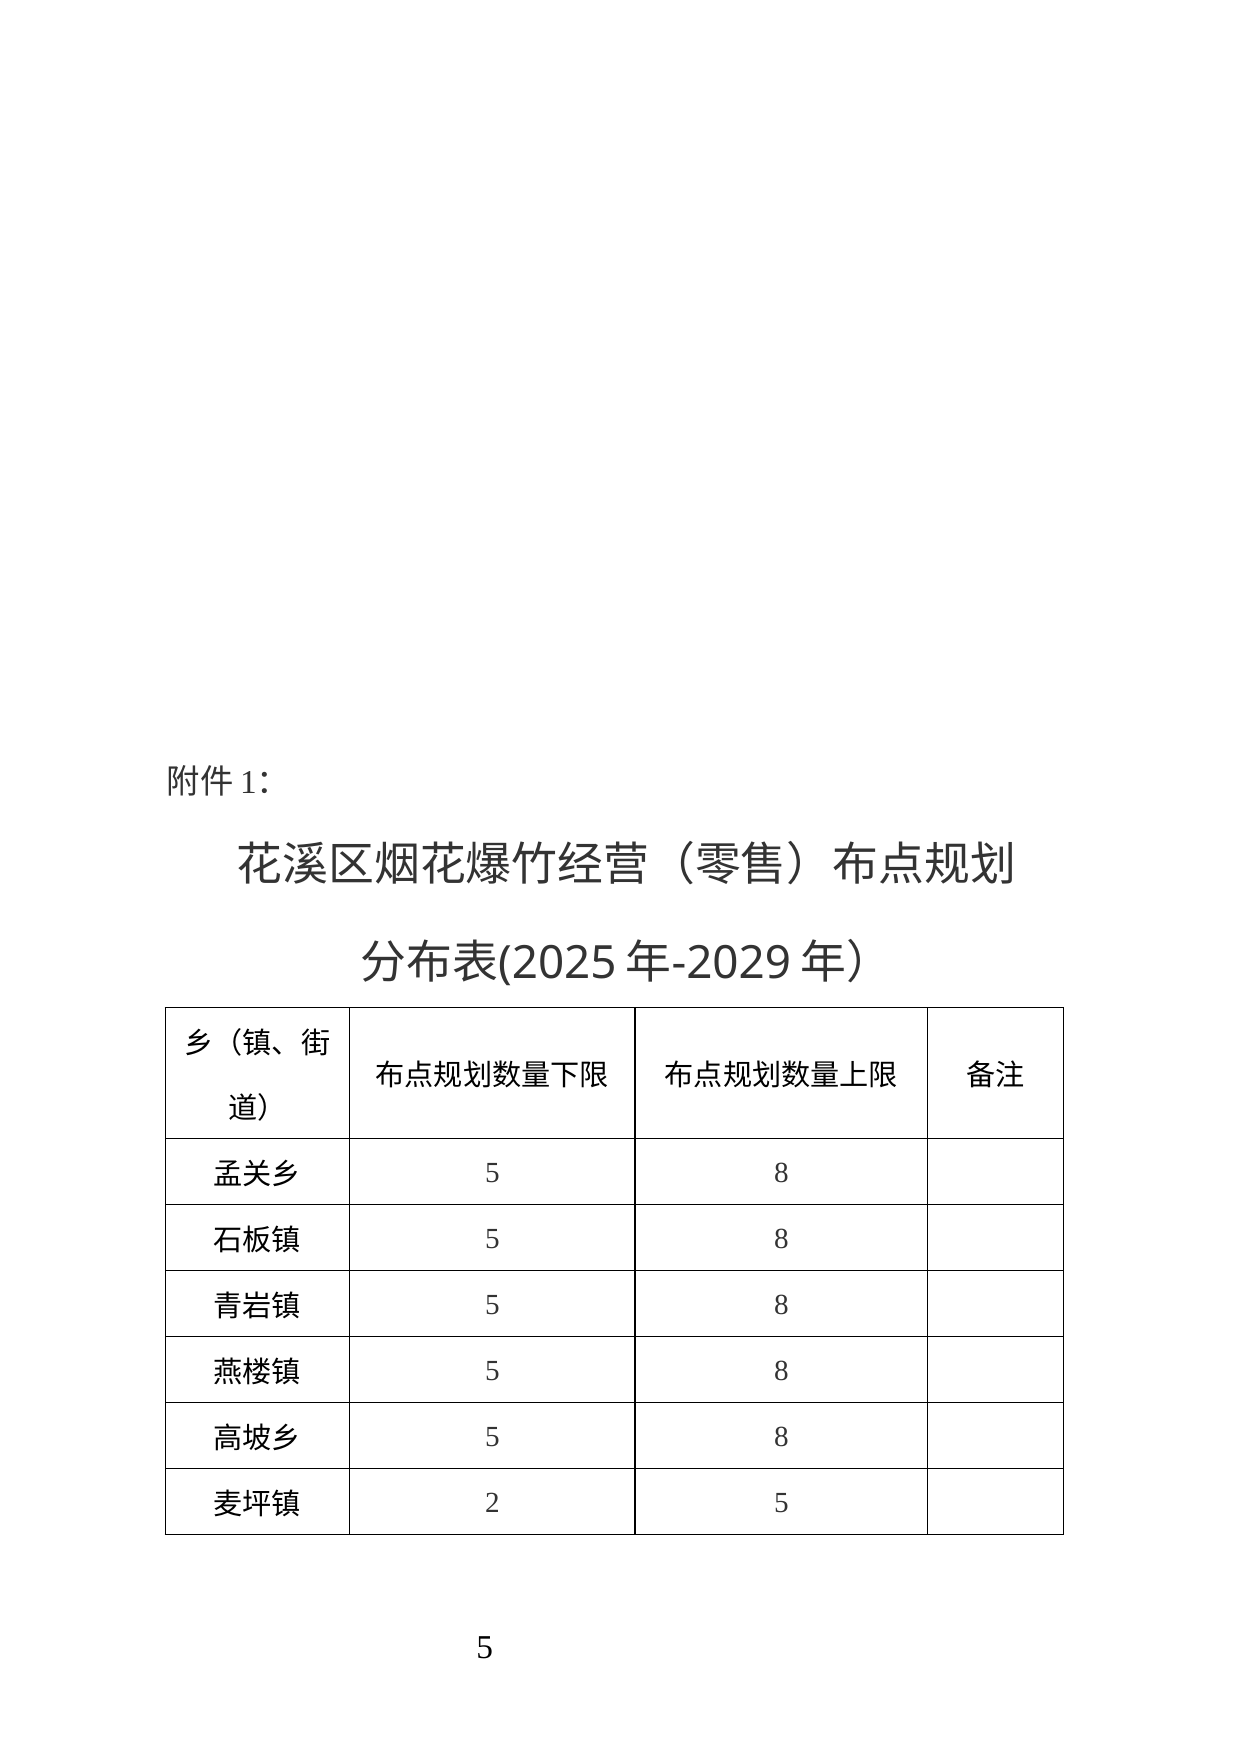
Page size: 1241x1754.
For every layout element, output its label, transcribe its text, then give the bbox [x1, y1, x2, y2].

text 附件1： [167, 747, 1085, 812]
table_cell 5 [350, 1337, 634, 1402]
table_cell [928, 1205, 1063, 1270]
table_cell 8 [636, 1205, 927, 1270]
table_cell 石板镇 [166, 1205, 349, 1270]
table_cell 5 [350, 1271, 634, 1336]
table_header 乡（镇、街道） [166, 1008, 349, 1138]
table_cell 5 [350, 1403, 634, 1468]
table_cell 青岩镇 [166, 1271, 349, 1336]
table_cell 8 [636, 1337, 927, 1402]
table_header 布点规划数量下限 [350, 1008, 634, 1138]
table_header 备注 [928, 1008, 1063, 1138]
table_cell [928, 1271, 1063, 1336]
table_cell 麦坪镇 [166, 1469, 349, 1534]
table_header 布点规划数量上限 [636, 1008, 927, 1138]
table_cell 8 [636, 1403, 927, 1468]
table_cell [928, 1337, 1063, 1402]
table_cell [928, 1403, 1063, 1468]
table_cell 孟关乡 [166, 1139, 349, 1204]
table_cell 2 [350, 1469, 634, 1534]
table_cell 5 [350, 1205, 634, 1270]
table_cell [928, 1139, 1063, 1204]
table_cell 燕楼镇 [166, 1337, 349, 1402]
table_cell [928, 1469, 1063, 1534]
table_cell 5 [636, 1469, 927, 1534]
text 分布表(2025年-2029年） [167, 909, 1085, 1007]
table_cell 8 [636, 1271, 927, 1336]
table_cell 高坡乡 [166, 1403, 349, 1468]
table_cell 8 [636, 1139, 927, 1204]
table_cell 5 [350, 1139, 634, 1204]
text 花溪区烟花爆竹经营（零售）布点规划 [167, 812, 1085, 909]
